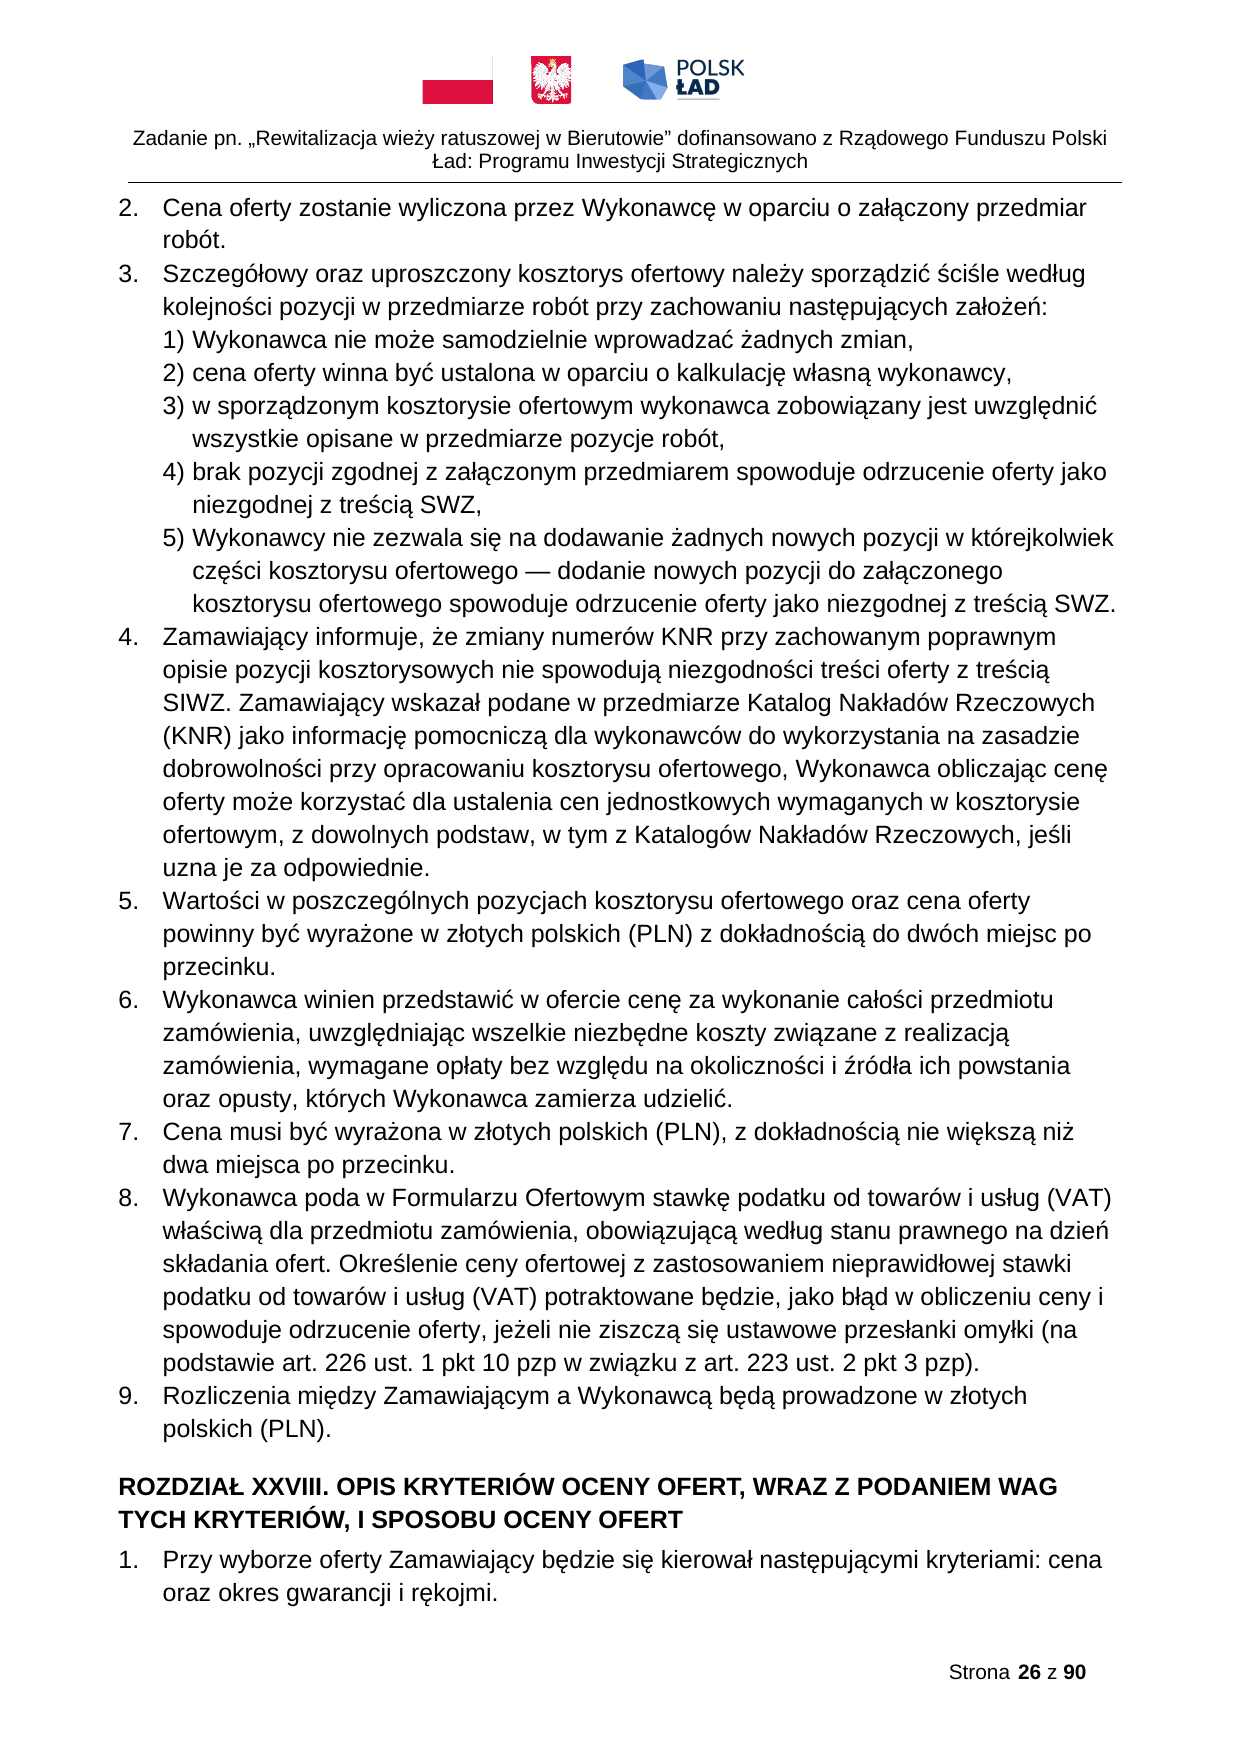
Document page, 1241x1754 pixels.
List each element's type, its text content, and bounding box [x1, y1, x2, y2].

subtitle ROZDZIAŁ XXVIII. opis kryteriów oceny ofert, wraz z podaniem wag tych kryteriów, i sposobu oceny ofert [118, 1472, 1122, 1534]
picture [623, 59, 745, 100]
list Wartości w poszczególnych pozycjach kosztorysu ofertowego oraz cena oferty powinny być wyrażone w złotych polskich (PLN) z dokładnością do dwóch miejsc po przecinku. [118, 886, 1122, 981]
list Wykonawca poda w Formularzu Ofertowym stawkę podatku od towarów i usług (VAT) właściwą dla przedmiotu zamówienia, obowiązującą według stanu prawnego na dzień składania ofert. Określenie ceny ofertowej z zastosowaniem nieprawidłowej stawki podatku od towarów i usług (VAT) potraktowane będzie, jako błąd w obliczeniu ceny i spowoduje odrzucenie oferty, jeżeli nie ziszczą się ustawowe przesłanki omyłki (na podstawie art. 226 ust. 1 pkt 10 pzp w związku z art. 223 ust. 2 pkt 3 pzp). [118, 1183, 1122, 1377]
list Wykonawcy nie zezwala się na dodawanie żadnych nowych pozycji w którejkolwiek części kosztorysu ofertowego — dodanie nowych pozycji do załączonego kosztorysu ofertowego spowoduje odrzucenie oferty jako niezgodnej z treścią SWZ. [162, 523, 1122, 617]
list Rozliczenia między Zamawiającym a Wykonawcą będą prowadzone w złotych polskich (PLN). [118, 1381, 1122, 1443]
picture [421, 56, 571, 104]
list Szczegółowy oraz uproszczony kosztorys ofertowy należy sporządzić ściśle według kolejności pozycji w przedmiarze robót przy zachowaniu następujących założeń: [118, 258, 1122, 320]
list Przy wyborze oferty Zamawiający będzie się kierował następującymi kryteriami: cena oraz okres gwarancji i rękojmi. [118, 1544, 1122, 1606]
list cena oferty winna być ustalona w oparciu o kalkulację własną wykonawcy, [162, 358, 1122, 386]
list brak pozycji zgodnej z załączonym przedmiarem spowoduje odrzucenie oferty jako niezgodnej z treścią SWZ, [162, 457, 1122, 518]
list Wykonawca nie może samodzielnie wprowadzać żadnych zmian, [162, 324, 1122, 353]
list Cena musi być wyrażona w złotych polskich (PLN), z dokładnością nie większą niż dwa miejsca po przecinku. [118, 1117, 1122, 1179]
list Wykonawca winien przedstawić w ofercie cenę za wykonanie całości przedmiotu zamówienia, uwzględniając wszelkie niezbędne koszty związane z realizacją zamówienia, wymagane opłaty bez względu na okoliczności i źródła ich powstania oraz opusty, których Wykonawca zamierza udzielić. [118, 985, 1122, 1113]
list Zamawiający informuje, że zmiany numerów KNR przy zachowanym poprawnym opisie pozycji kosztorysowych nie spowodują niezgodności treści oferty z treścią SIWZ. Zamawiający wskazał podane w przedmiarze Katalog Nakładów Rzeczowych (KNR) jako informację pomocniczą dla wykonawców do wykorzystania na zasadzie dobrowolności przy opracowaniu kosztorysu ofertowego, Wykonawca obliczając cenę oferty może korzystać dla ustalenia cen jednostkowych wymaganych w kosztorysie ofertowym, z dowolnych podstaw, w tym z Katalogów Nakładów Rzeczowych, jeśli uzna je za odpowiednie. [118, 622, 1122, 882]
list Cena oferty zostanie wyliczona przez Wykonawcę w oparciu o załączony przedmiar robót. [118, 192, 1122, 254]
list w sporządzonym kosztorysie ofertowym wykonawca zobowiązany jest uwzględnić wszystkie opisane w przedmiarze pozycje robót, [162, 391, 1122, 452]
